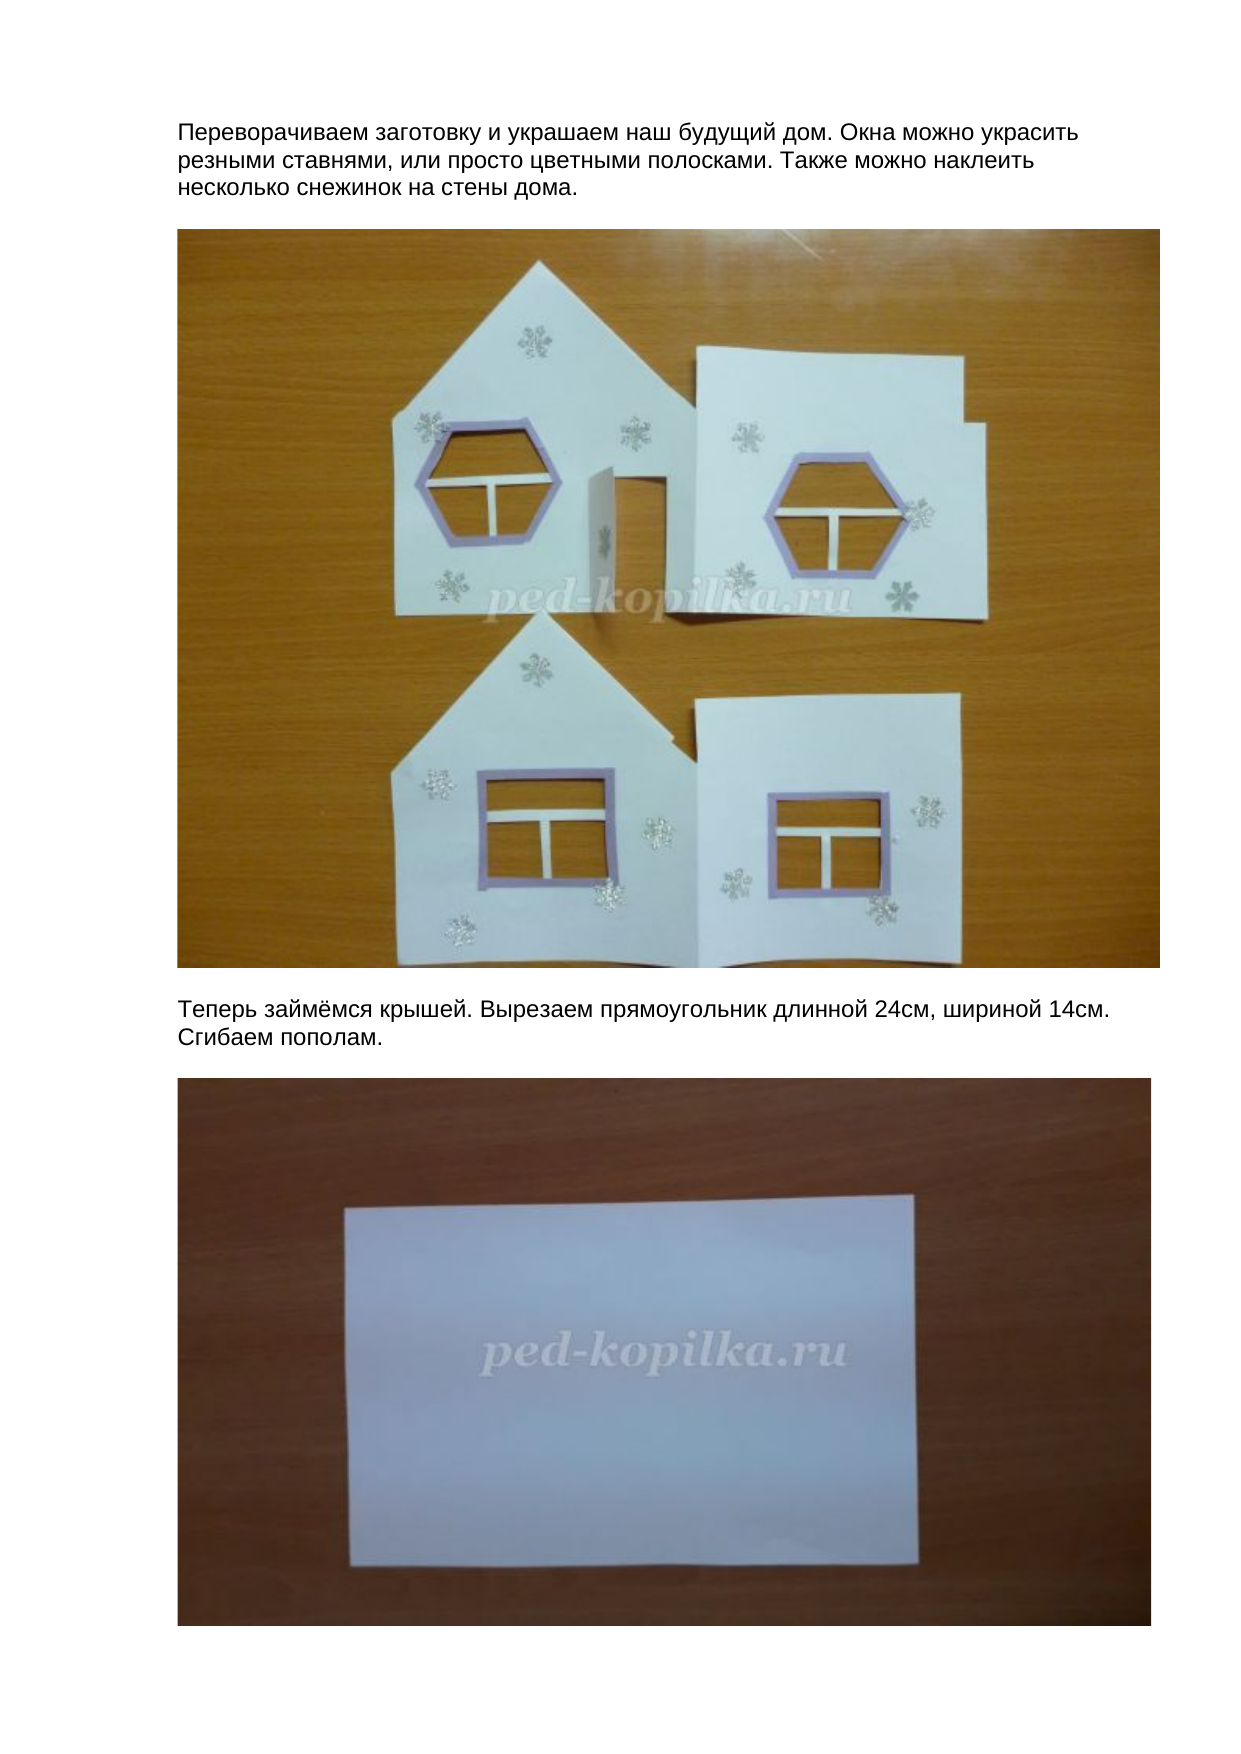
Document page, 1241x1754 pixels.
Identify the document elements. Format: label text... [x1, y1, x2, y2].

picture [177, 1078, 1152, 1626]
text Теперь займёмся крышей. Вырезаем прямоугольник длинной 24см, шириной 14см. Сгибаем пополам. [177, 968, 1152, 1050]
text Переворачиваем заготовку и украшаем наш будущий дом. Окна можно украсить резными ставнями, или просто цветными полосками. Также можно наклеить несколько снежинок на стены дома. [578, 118, 1152, 201]
picture [177, 229, 1160, 968]
